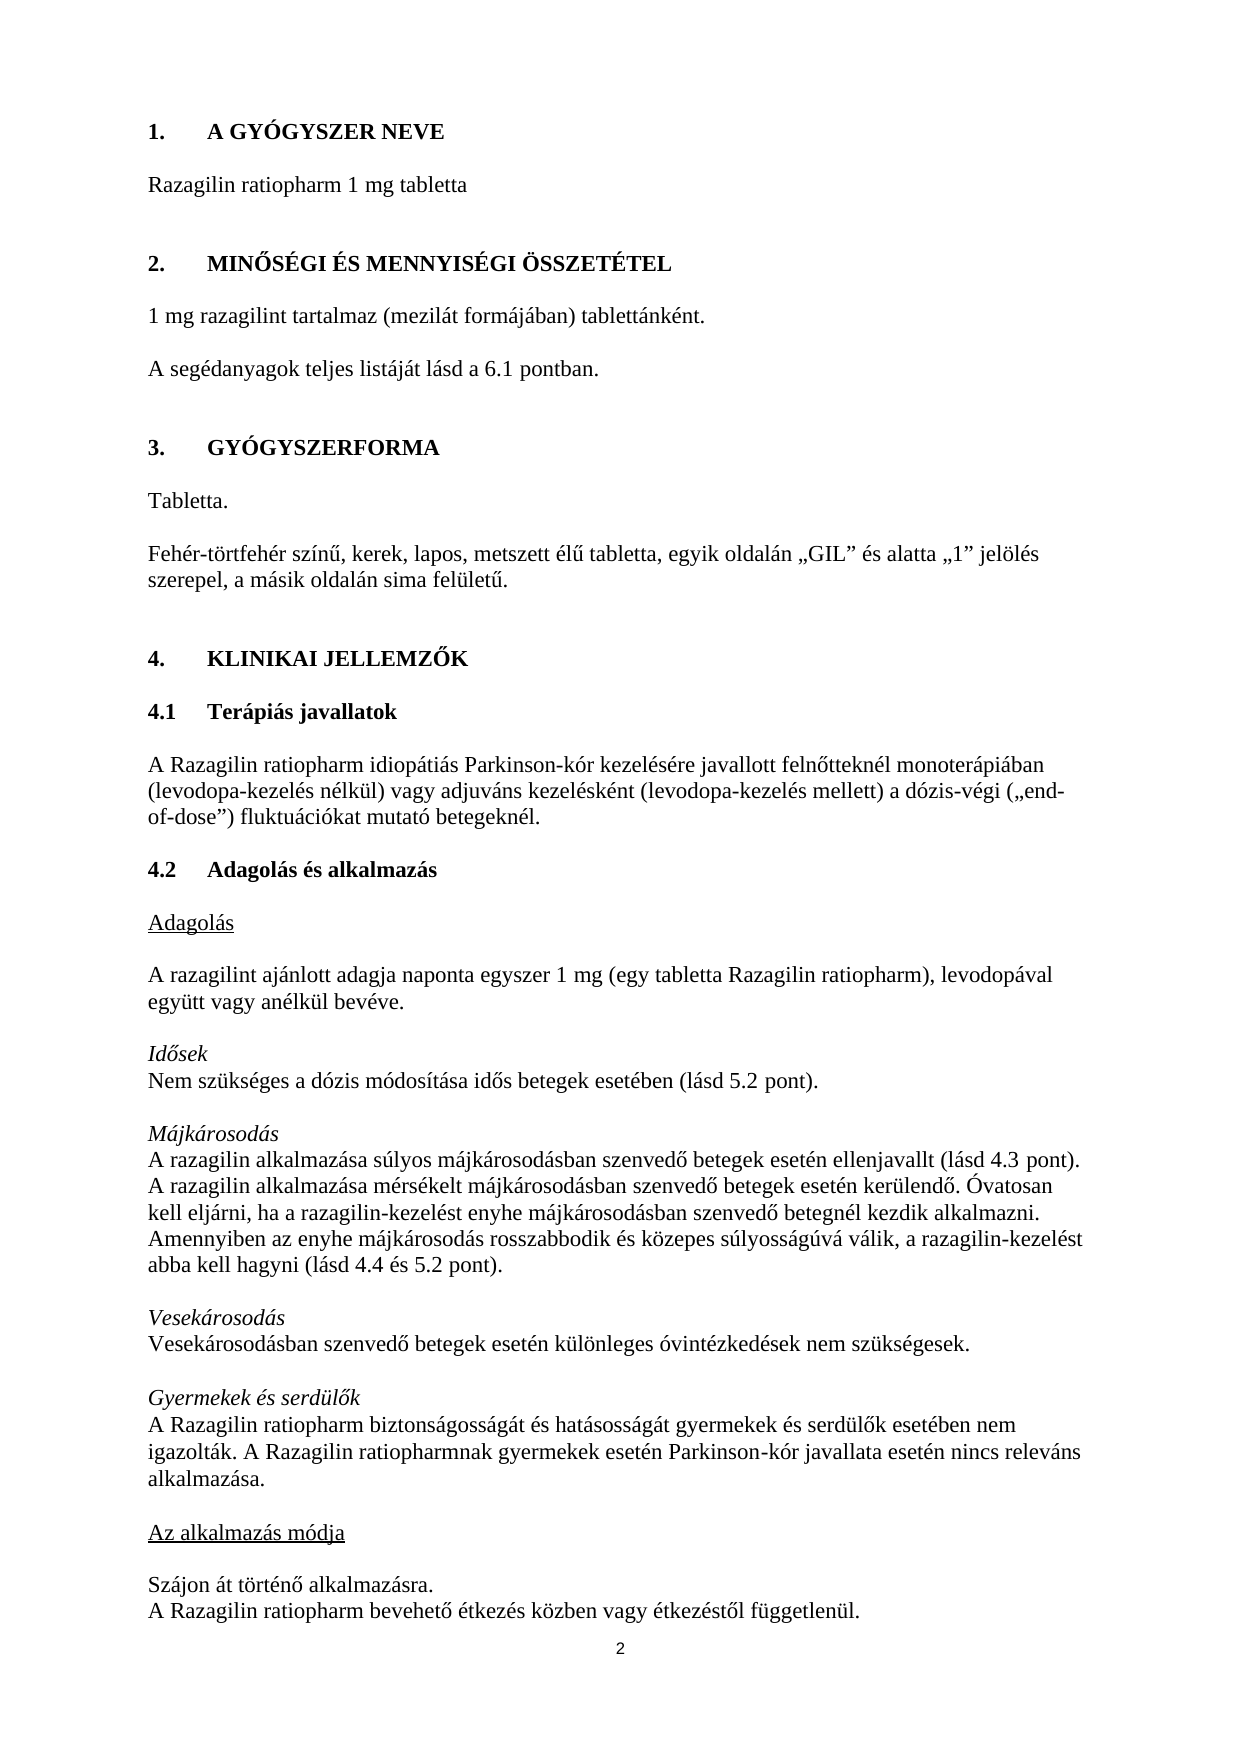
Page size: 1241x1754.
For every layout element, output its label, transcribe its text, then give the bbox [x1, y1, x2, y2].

text Razagilin ratiopharm 1 mg tabletta [148, 171, 1092, 197]
text A Razagilin ratiopharm bevehető étkezés közben vagy étkezéstől függetlenül. [148, 1598, 1092, 1624]
text A segédanyagok teljes listáját lásd a 6.1 pontban. [148, 355, 1092, 382]
text Az alkalmazás módja [148, 1518, 1092, 1545]
text A Razagilin ratiopharm idiopátiás Parkinson-kór kezelésére javallott felnőtteknél monoterápiában (levodopa-kezelés nélkül) vagy adjuváns kezelésként (levodopa-kezelés mellett) a dózis-végi („end-of-dose”) fluktuációkat mutató betegeknél. [148, 751, 1092, 830]
text Gyermekek és serdülők [148, 1383, 1092, 1410]
text Májkárosodás [148, 1119, 1092, 1146]
text Fehér-törtfehér színű, kerek, lapos, metszett élű tabletta, egyik oldalán „GIL” és alatta „1” jelölés szerepel, a másik oldalán sima felületű. [148, 540, 1092, 592]
text Vesekárosodásban szenvedő betegek esetén különleges óvintézkedések nem szükségesek. [148, 1330, 1092, 1357]
text Tabletta. [148, 487, 1092, 513]
text Nem szükséges a dózis módosítása idős betegek esetében (lásd 5.2 pont). [148, 1067, 1092, 1093]
text A Razagilin ratiopharm biztonságosságát és hatásosságát gyermekek és serdülők esetében nem igazolták. A Razagilin ratiopharmnak gyermekek esetén Parkinson-kór javallata esetén nincs releváns alkalmazása. [148, 1410, 1092, 1491]
text 4.1 Terápiás javallatok [148, 698, 1092, 724]
text 4.2 Adagolás és alkalmazás [148, 856, 1092, 882]
text A razagilin alkalmazása súlyos májkárosodásban szenvedő betegek esetén ellenjavallt (lásd 4.3 pont). A razagilin alkalmazása mérsékelt májkárosodásban szenvedő betegek esetén kerülendő. Óvatosan kell eljárni, ha a razagilin-kezelést enyhe májkárosodásban szenvedő betegnél kezdik alkalmazni. Amennyiben az enyhe májkárosodás rosszabbodik és közepes súlyosságúvá válik, a razagilin-kezelést abba kell hagyni (lásd 4.4 és 5.2 pont). [148, 1146, 1092, 1278]
text Idősek [148, 1041, 1092, 1067]
text Vesekárosodás [148, 1304, 1092, 1330]
text 2. MINŐSÉGI ÉS MENNYISÉGI ÖSSZETÉTEL [148, 250, 1092, 276]
text Szájon át történő alkalmazásra. [148, 1571, 1092, 1598]
text A razagilint ajánlott adagja naponta egyszer 1 mg (egy tabletta Razagilin ratiopharm), levodopával együtt vagy anélkül bevéve. [148, 961, 1092, 1014]
text 3. GYÓGYSZERFORMA [148, 434, 1092, 461]
text Adagolás [148, 909, 1092, 935]
text 4. KLINIKAI JELLEMZŐK [148, 645, 1092, 672]
text 1. A GYÓGYSZER NEVE [148, 118, 1092, 144]
text 1 mg razagilint tartalmaz (mezilát formájában) tablettánként. [148, 303, 1092, 329]
